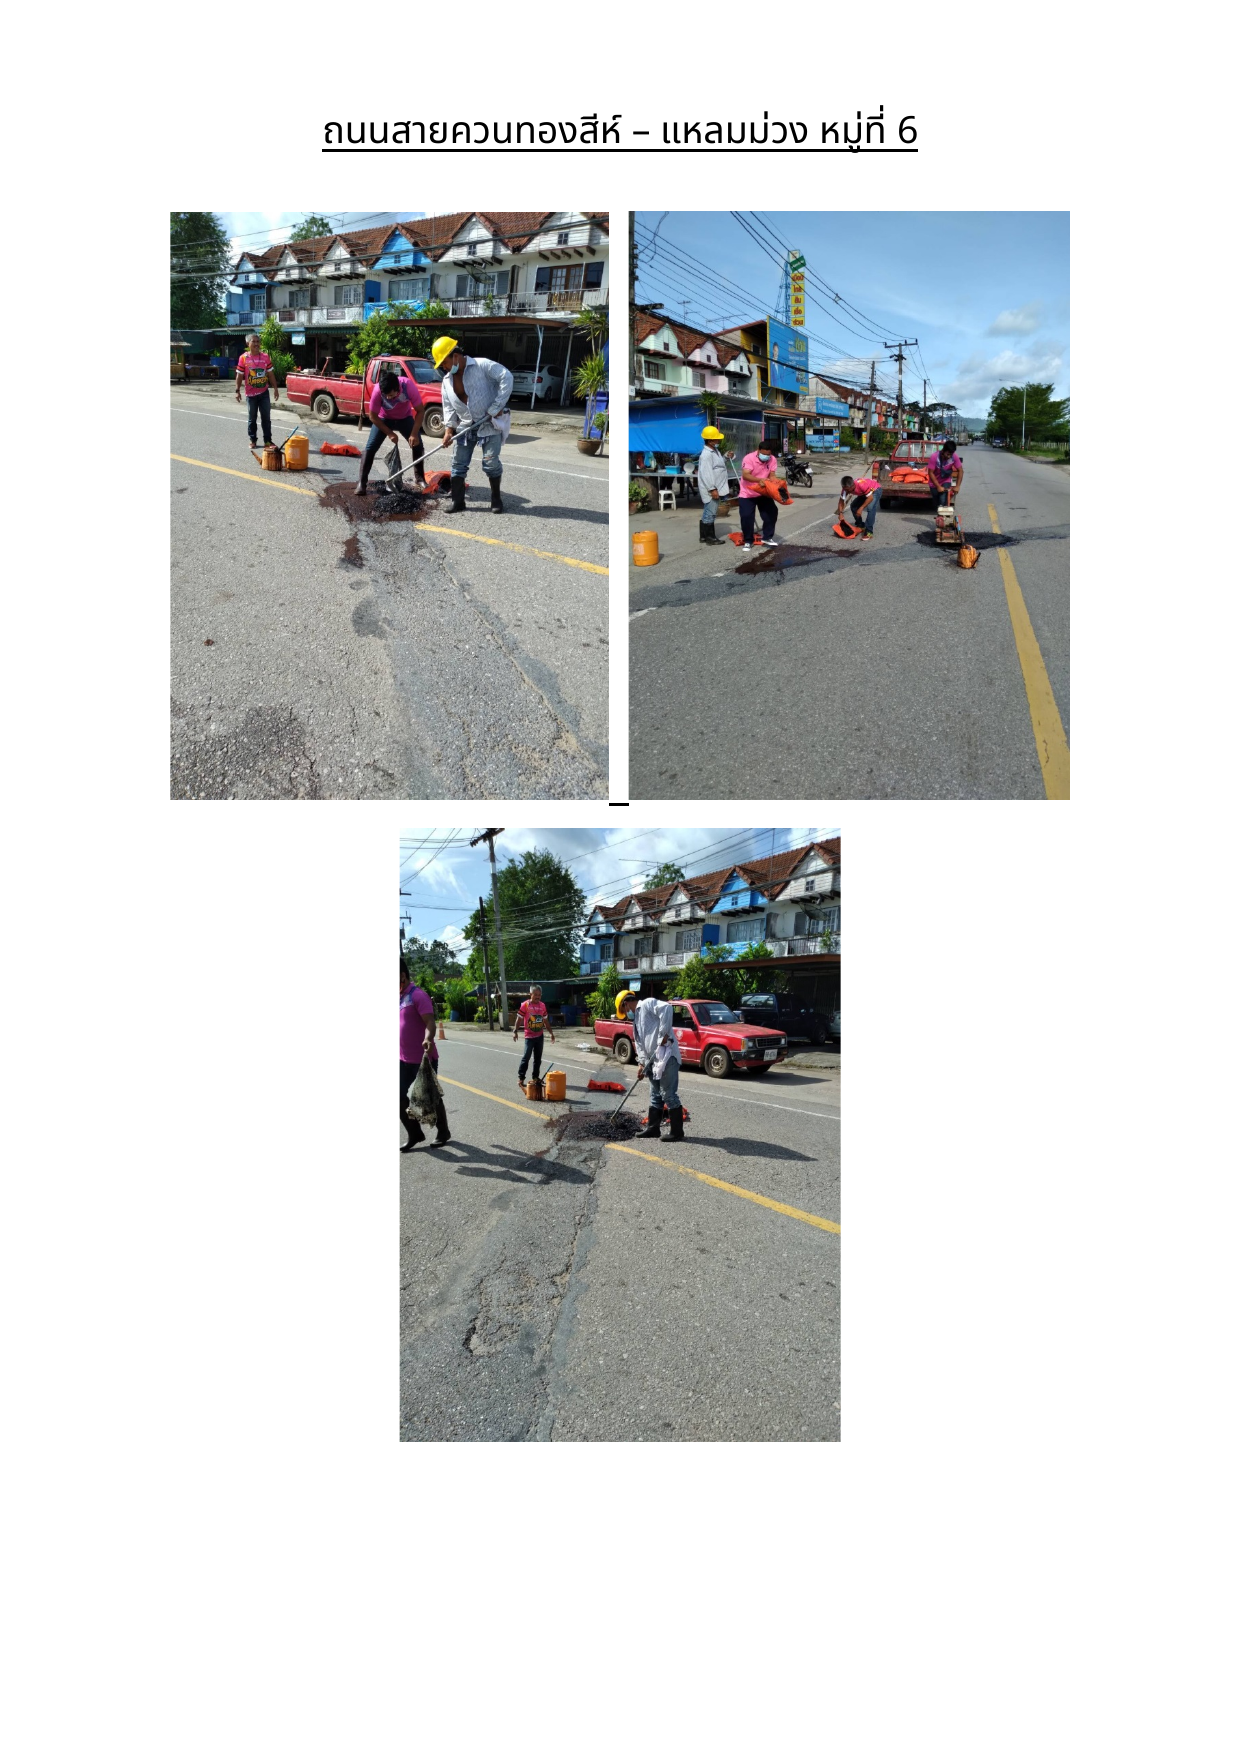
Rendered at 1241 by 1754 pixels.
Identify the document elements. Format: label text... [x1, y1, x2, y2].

picture [399, 828, 841, 1442]
picture [628, 211, 1070, 800]
picture [170, 212, 609, 800]
text ถนนสายควนทองสีห์ – แหลมม่วง หมู่ที่ 6 [150, 103, 1090, 160]
